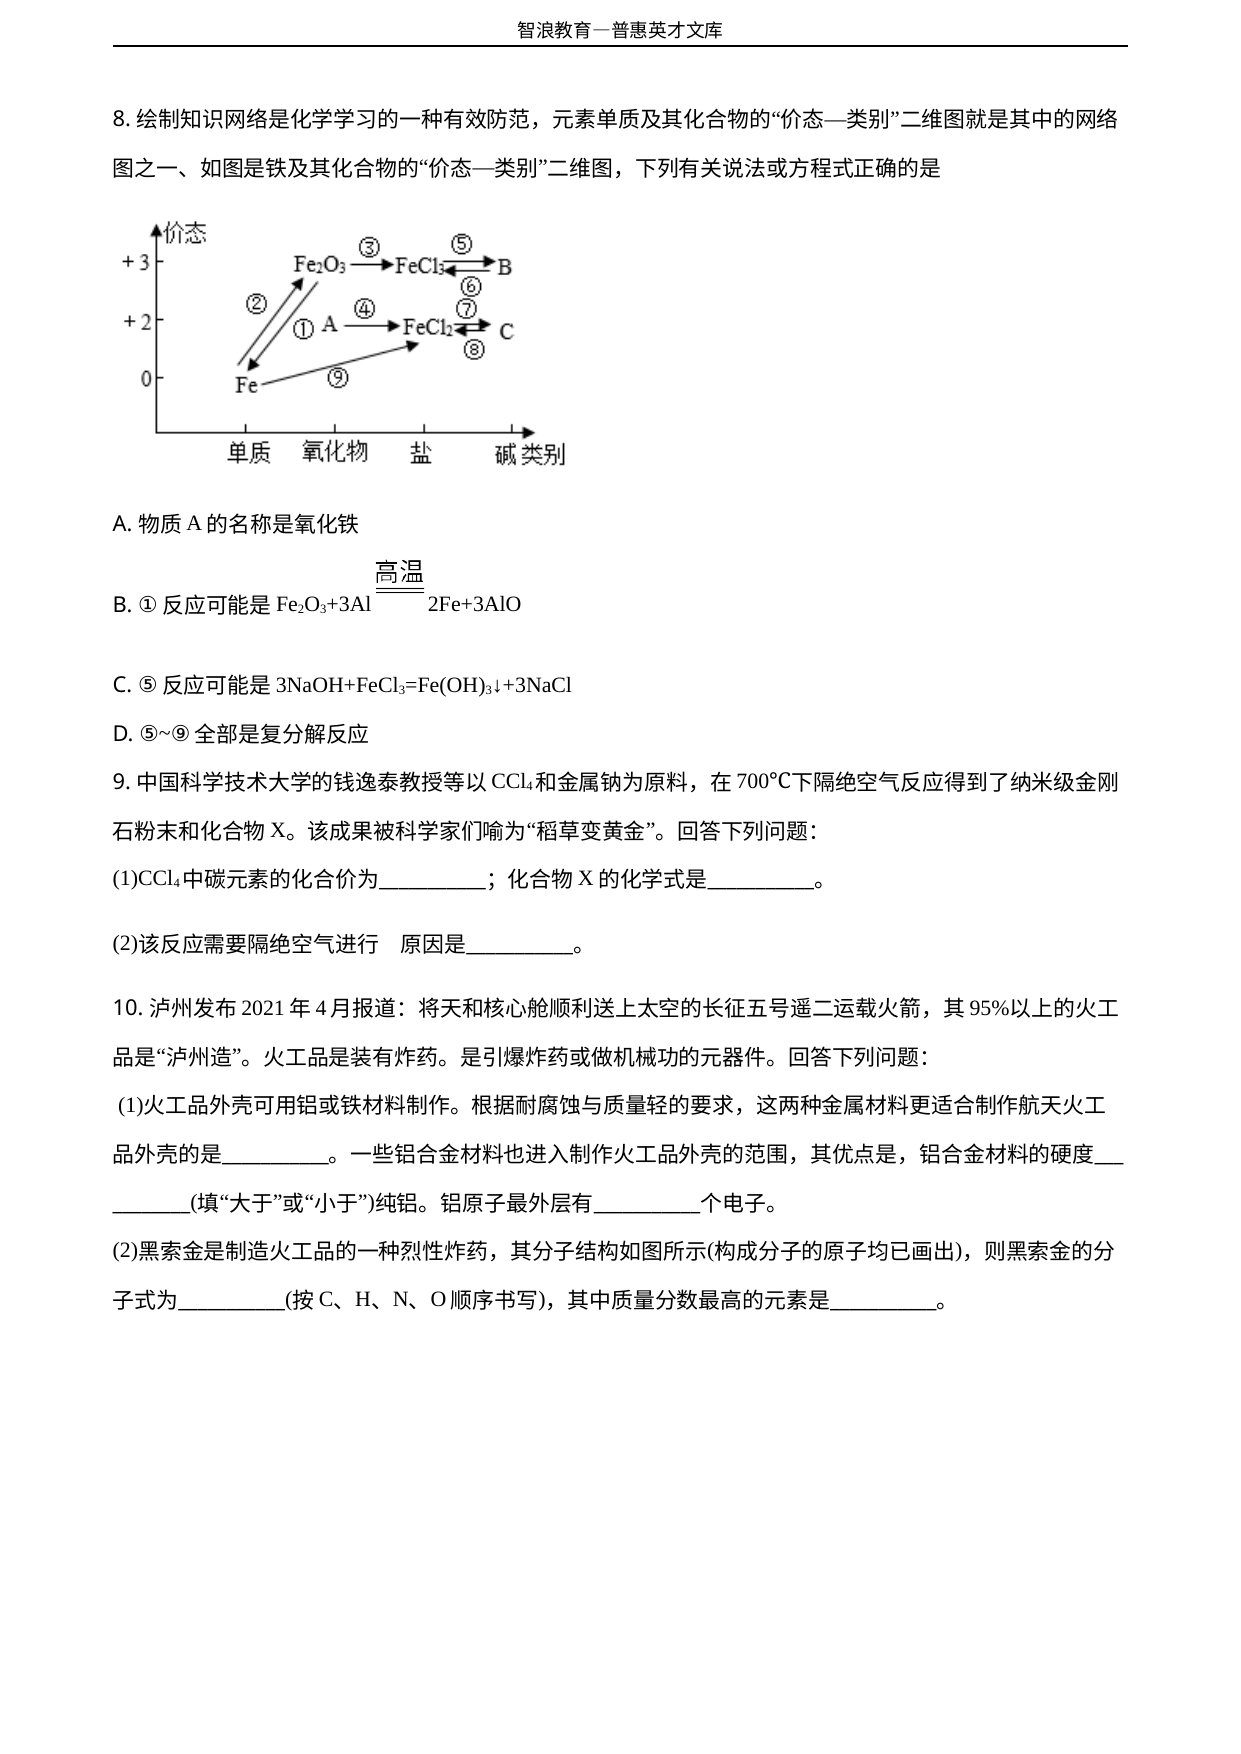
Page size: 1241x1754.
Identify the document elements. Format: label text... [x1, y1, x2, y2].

text C. ⑤反应可能是3NaOH+FeCl3=Fe(OH)3↓+3NaCl [112, 668, 1128, 701]
text (1)火工品外壳可用铝或铁材料制作。根据耐腐蚀与质量轻的要求，这两种金属材料更适合制作航天火工品外壳的是___________。一些铝合金材料也进入制作火工品外壳的范围，其优点是，铝合金材料的硬度___________(填“大于”或“小于”)纯铝。铝原子最外层有___________个电子。 [112, 1088, 1128, 1218]
text 8. 绘制知识网络是化学学习的一种有效防范，元素单质及其化合物的“价态—类别”二维图就是其中的网络图之一、如图是铁及其化合物的“价态—类别”二维图，下列有关说法或方程式正确的是 [112, 102, 1128, 183]
picture [112, 198, 574, 481]
text (2)该反应需要隔绝空气进行原因是___________。 [112, 910, 1128, 975]
text 9. 中国科学技术大学的钱逸泰教授等以CCl4和金属钠为原料，在700℃下隔绝空气反应得到了纳米级金刚石粉末和化合物X。该成果被科学家们喻为“稻草变黄金”。回答下列问题： [112, 765, 1128, 846]
text D. ⑤~⑨全部是复分解反应 [112, 716, 1128, 749]
text A. 物质A的名称是氧化铁 [112, 506, 1128, 539]
text (1)CCl4中碳元素的化合价为___________；化合物X的化学式是___________。 [112, 862, 1128, 894]
text B. ①反应可能是Fe2O3+3Al2Fe+3AlO [112, 555, 1128, 652]
text (2)黑索金是制造火工品的一种烈性炸药，其分子结构如图所示(构成分子的原子均已画出)，则黑索金的分子式为___________(按C、H、N、O顺序书写)，其中质量分数最高的元素是___________。 [112, 1234, 1128, 1315]
text 10. 泸州发布2021年4月报道：将天和核心舱顺利送上太空的长征五号遥二运载火箭，其95%以上的火工品是“泸州造”。火工品是装有炸药。是引爆炸药或做机械功的元器件。回答下列问题： [112, 991, 1128, 1072]
